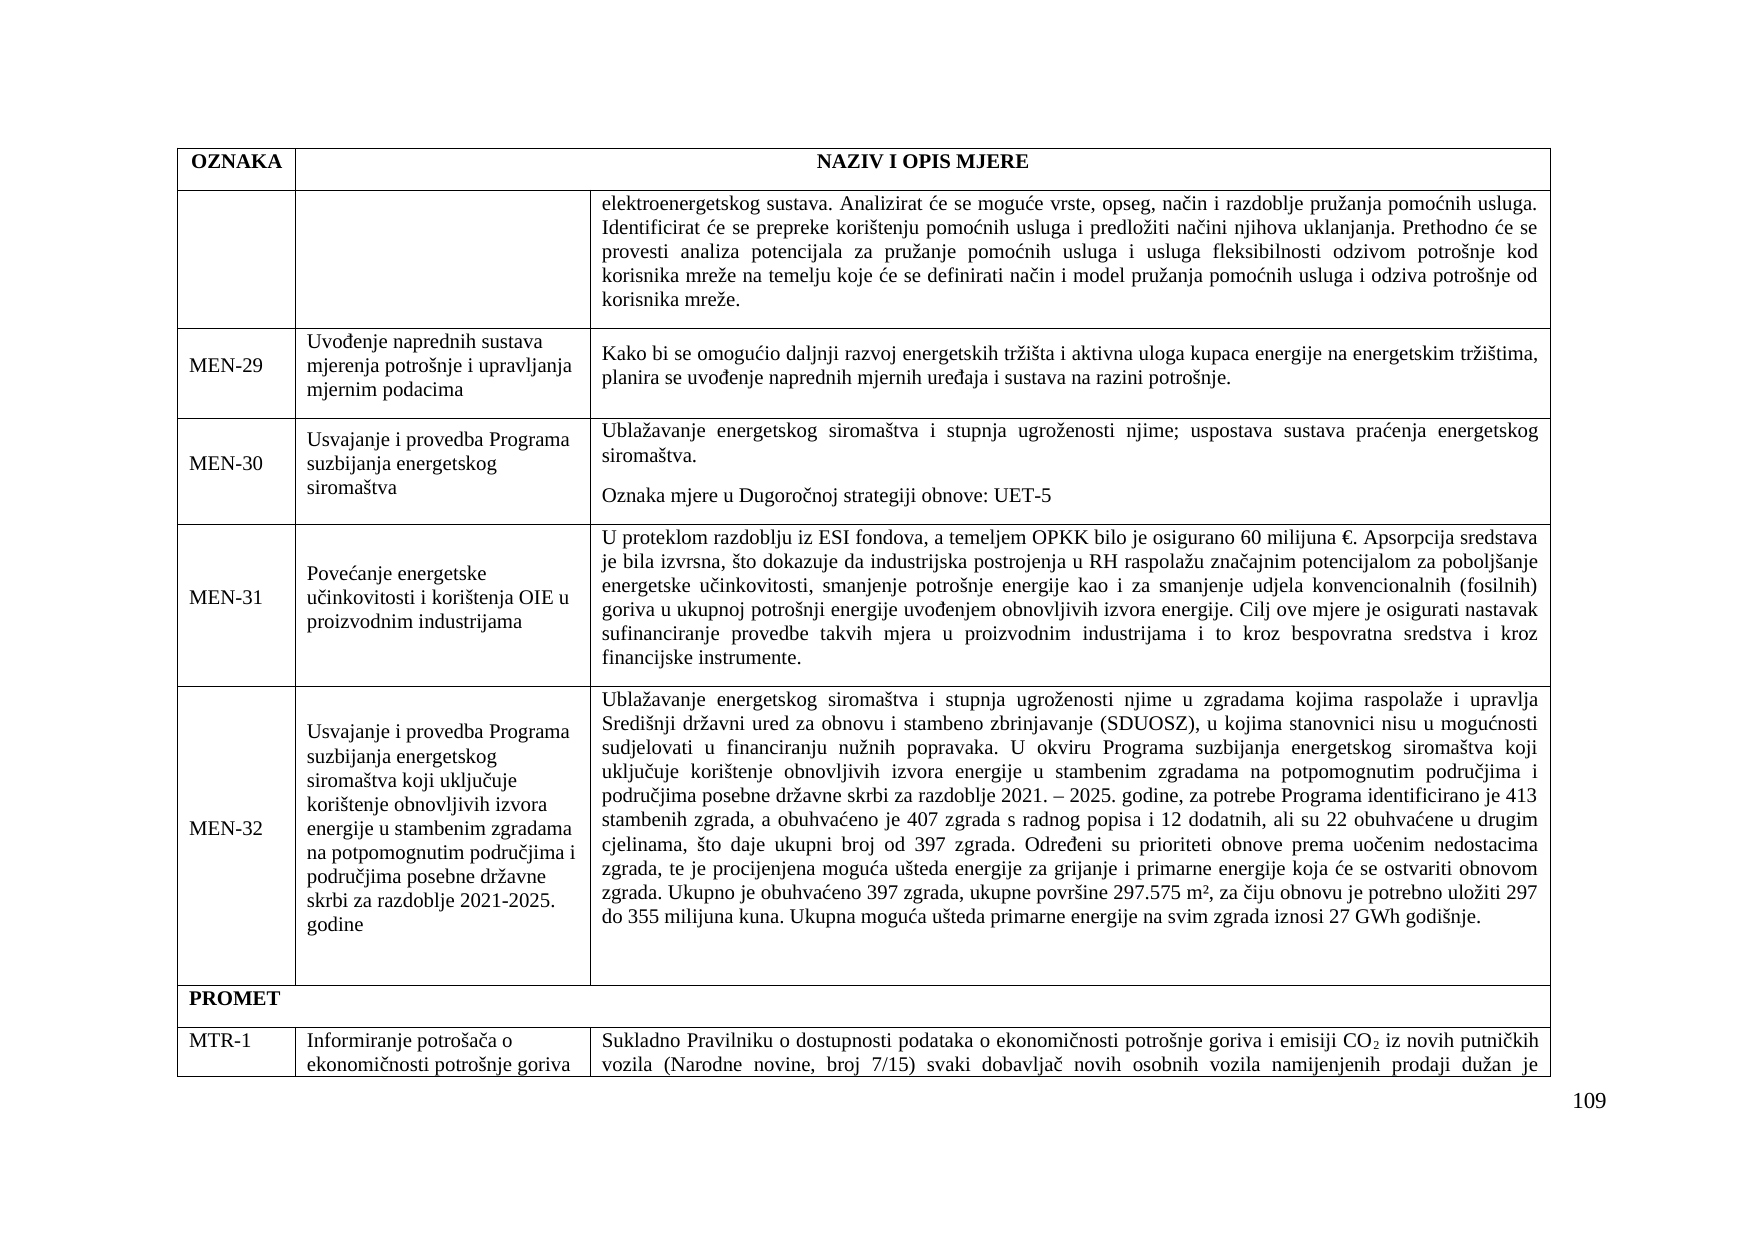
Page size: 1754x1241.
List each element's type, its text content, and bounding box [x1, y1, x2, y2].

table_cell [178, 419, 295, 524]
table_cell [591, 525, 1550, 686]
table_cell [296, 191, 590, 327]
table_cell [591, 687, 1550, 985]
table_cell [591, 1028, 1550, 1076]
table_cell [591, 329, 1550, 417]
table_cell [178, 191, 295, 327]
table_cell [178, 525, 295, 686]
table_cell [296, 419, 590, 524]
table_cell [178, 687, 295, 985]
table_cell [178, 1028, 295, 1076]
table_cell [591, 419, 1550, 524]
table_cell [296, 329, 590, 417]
table_header NAZIV I OPIS MJERE [296, 149, 1550, 189]
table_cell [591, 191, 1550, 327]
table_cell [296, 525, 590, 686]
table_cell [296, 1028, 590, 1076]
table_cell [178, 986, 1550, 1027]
table_header OZNAKA [178, 149, 295, 189]
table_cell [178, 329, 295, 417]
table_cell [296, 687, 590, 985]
